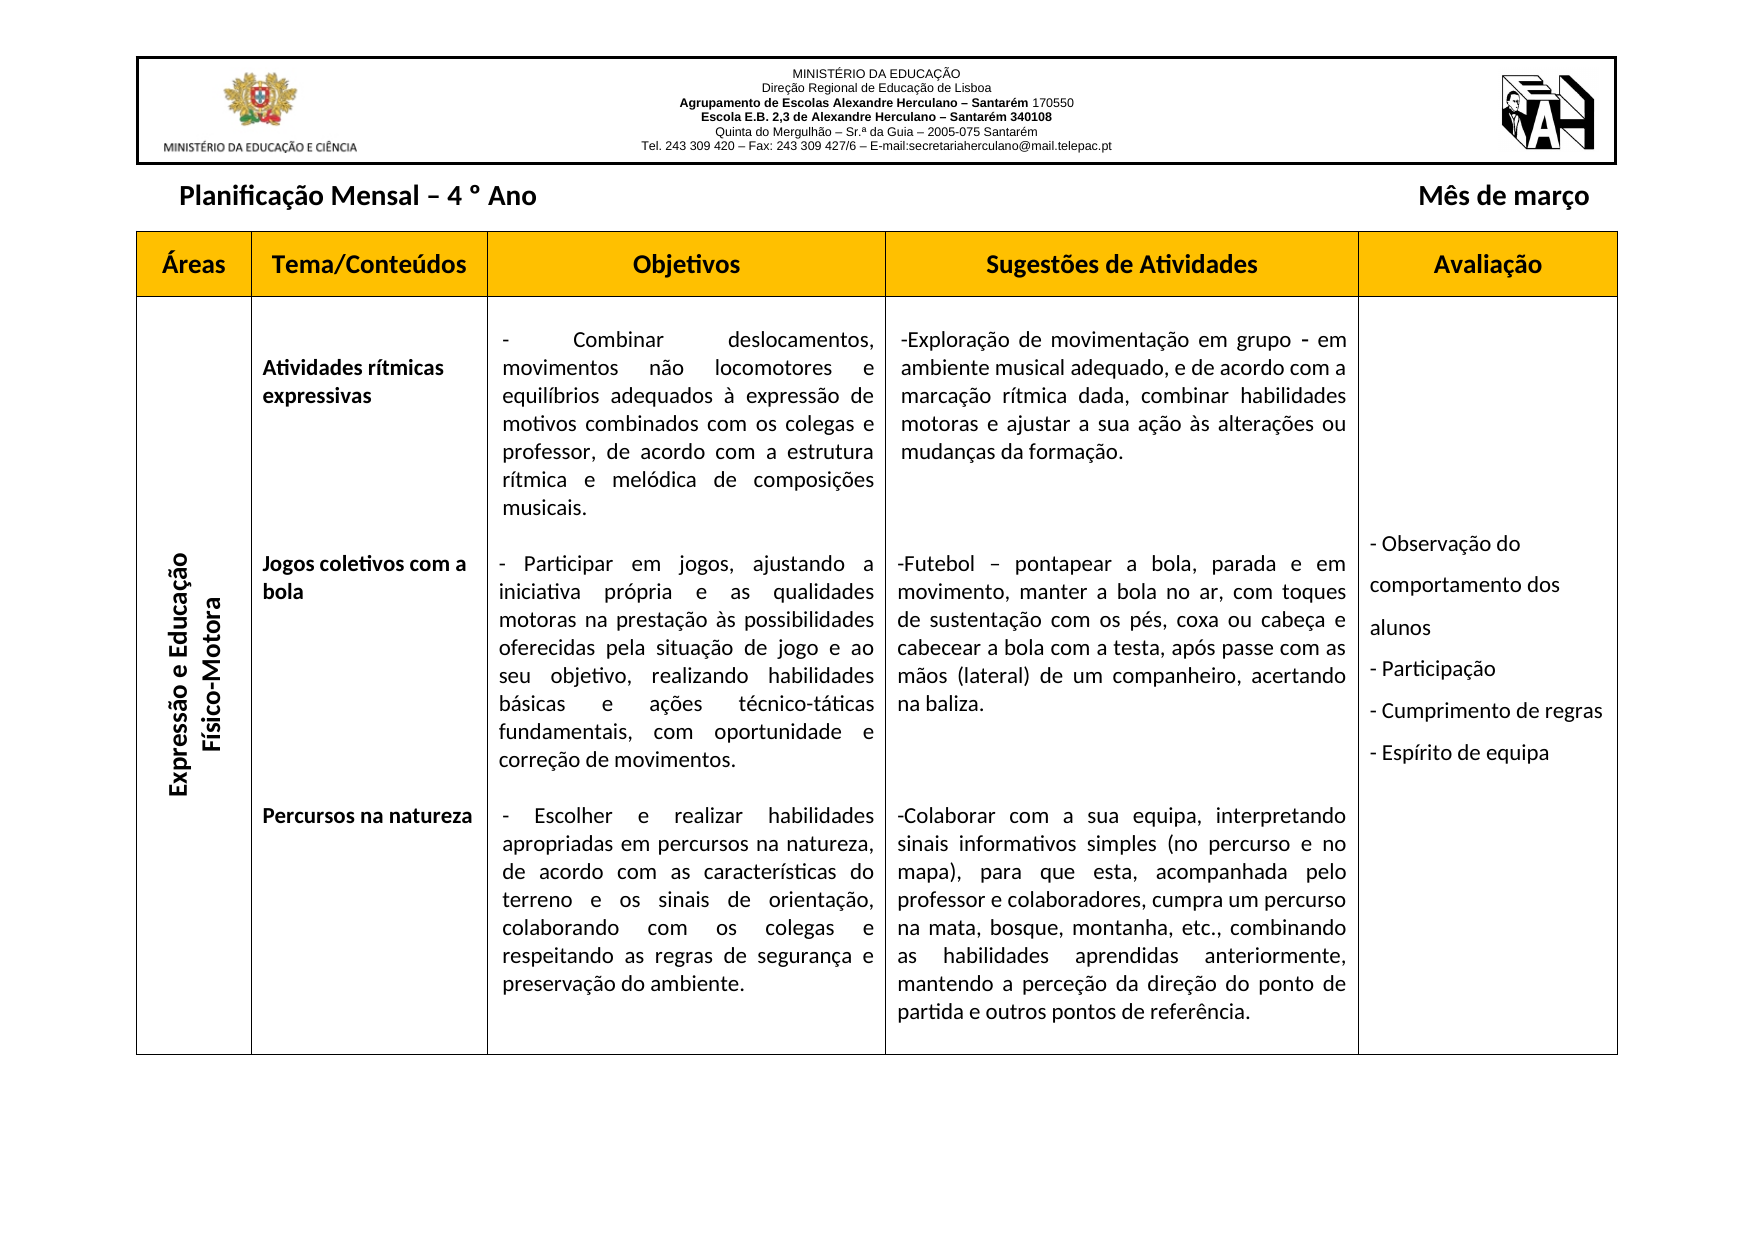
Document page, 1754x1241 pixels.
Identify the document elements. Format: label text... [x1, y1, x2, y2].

table_cell -Exploração de movimentação em grupo em ambiente musical adequado, e de acordo com a marcação rítmica dada, combinar habilidades motoras e ajustar a sua ação às alterações ou mudanças da formação. -Futebol – pontapear a bola, parada e em movimento, manter a bola no ar, com toques de sustentação com os pés, coxa ou cabeça e cabecear a bola com a testa, após passe com as mãos (lateral) de um companheiro, acertando na baliza. -Colaborar com a sua equipa, interpretando sinais informativos simples (no percurso e no mapa), para que esta, acompanhada pelo professor e colaboradores, cumpra um percurso na mata, bosque, montanha, etc., combinando as habilidades aprendidas anteriormente, mantendo a perceção da direção do ponto de partida e outros pontos de referência. [886, 297, 1358, 1053]
table_header Tema/Conteúdos [252, 232, 487, 296]
table_header Sugestões de Atividades [886, 232, 1358, 296]
table_cell - Observação do comportamento dos alunos - Participação - Cumprimento de regras - Espírito de equipa [1359, 297, 1617, 1053]
picture [163, 67, 359, 153]
table_header Áreas [137, 232, 251, 296]
table_header Avaliação [1359, 232, 1617, 296]
table_cell Atividades rítmicas expressivas Jogos coletivos com a bola Percursos na natureza [252, 297, 487, 1053]
picture [1498, 67, 1599, 152]
text Planificação Mensal – 4 º Ano Mês de março [148, 177, 1606, 213]
table_cell Expressão e Educação Físico-Motora [137, 297, 251, 1053]
table_header Objetivos [488, 232, 885, 296]
table_cell - Combinar deslocamentos, movimentos não locomotores e equilíbrios adequados à expressão de motivos combinados com os colegas e professor, de acordo com a estrutura rítmica e melódica de composições musicais. - Participar em jogos, ajustando a iniciativa própria e as qualidades motoras na prestação às possibilidades oferecidas pela situação de jogo e ao seu objetivo, realizando habilidades básicas e ações técnico-táticas fundamentais, com oportunidade e correção de movimentos. - Escolher e realizar habilidades apropriadas em percursos na natureza, de acordo com as características do terreno e os sinais de orientação, colaborando com os colegas e respeitando as regras de segurança e preservação do ambiente. [488, 297, 885, 1053]
